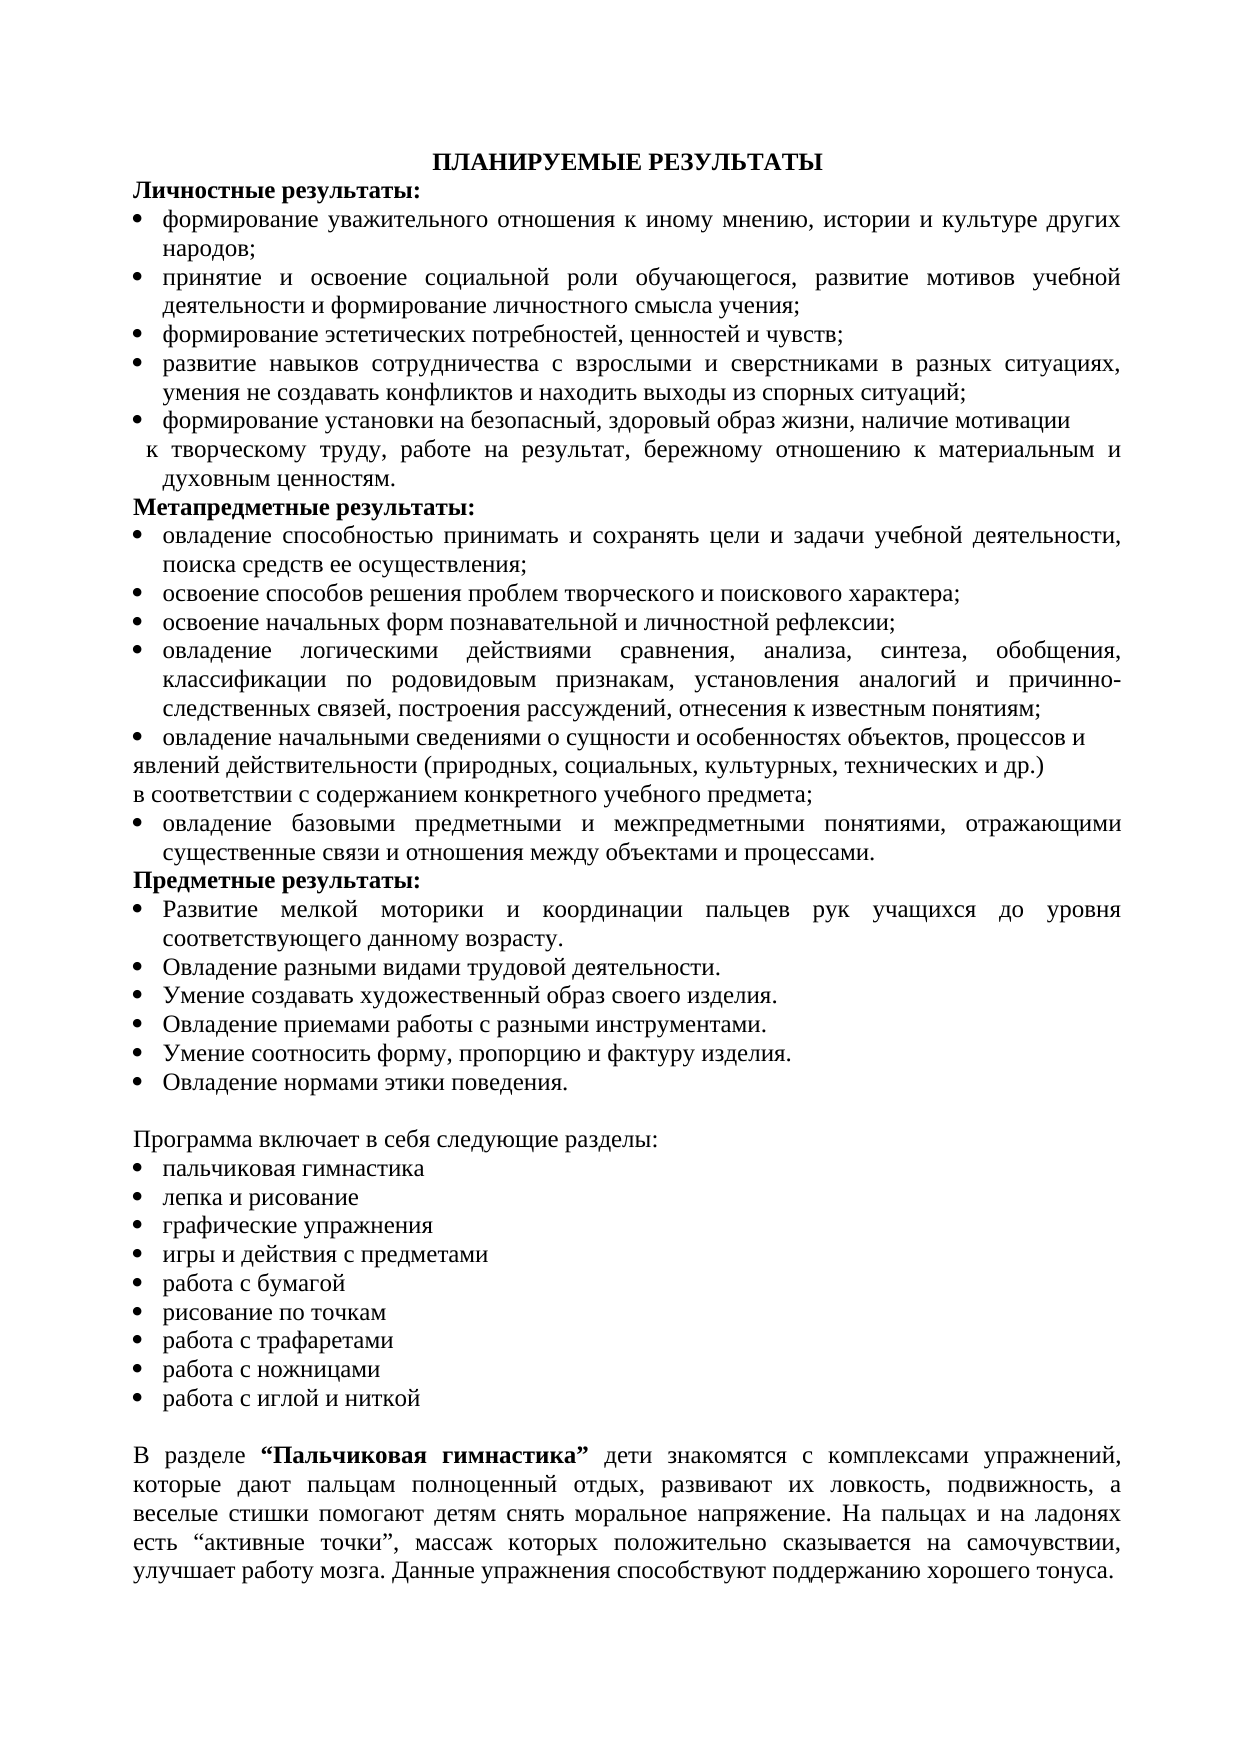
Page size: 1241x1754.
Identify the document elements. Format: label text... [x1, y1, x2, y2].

text В разделе “Пальчиковая гимнастика” дети знакомятся с комплексами упражнений, которые дают пальцам полноценный отдых, развивают их ловкость, подвижность, а веселые стишки помогают детям снять моральное напряжение. На пальцах и на ладонях есть “активные точки”, массаж которых положительно сказывается на самочувствии, улучшает работу мозга. Данные упражнения способствуют поддержанию хорошего тонуса. [133, 1441, 1122, 1584]
list работа с трафаретами [133, 1326, 1122, 1354]
text Предметные результаты: [133, 866, 1122, 894]
list работа с бумагой [133, 1268, 1122, 1297]
list освоение способов решения проблем творческого и поискового характера; [133, 578, 1122, 607]
list лепка и рисование [133, 1182, 1122, 1211]
list овладение логическими действиями сравнения, анализа, синтеза, обобщения, классификации по родовидовым признакам, установления аналогий и причинно-следственных связей, построения рассуждений, отнесения к известным понятиям; [133, 636, 1122, 722]
text к творческому труду, работе на результат, бережному отношению к материальным и духовным ценностям. [133, 434, 1122, 492]
list Овладение приемами работы с разными инструментами. [133, 1009, 1122, 1038]
list овладение базовыми предметными и межпредметными понятиями, отражающими существенные связи и отношения между объектами и процессами. [133, 808, 1122, 866]
list формирование уважительного отношения к иному мнению, истории и культуре других народов; [133, 204, 1122, 262]
list овладение начальными сведениями о сущности и особенностях объектов, процессов и [133, 722, 1122, 751]
list работа с иглой и ниткой [133, 1383, 1122, 1412]
list Овладение разными видами трудовой деятельности. [133, 952, 1122, 981]
list графические упражнения [133, 1211, 1122, 1239]
list Умение создавать художественный образ своего изделия. [133, 981, 1122, 1009]
text Личностные результаты: [133, 176, 1122, 204]
list Умение соотносить форму, пропорцию и фактуру изделия. [133, 1038, 1122, 1067]
list работа с ножницами [133, 1354, 1122, 1383]
list пальчиковая гимнастика [133, 1153, 1122, 1182]
list игры и действия с предметами [133, 1239, 1122, 1268]
list принятие и освоение социальной роли обучающегося, развитие мотивов учебной деятельности и формирование личностного смысла учения; [133, 262, 1122, 319]
list формирование установки на безопасный, здоровый образ жизни, наличие мотивации [133, 406, 1122, 434]
text Метапредметные результаты: [133, 492, 1122, 521]
text ПЛАНИРУЕМЫЕ РЕЗУЛЬТАТЫ [133, 147, 1122, 176]
list рисование по точкам [133, 1297, 1122, 1326]
list Развитие мелкой моторики и координации пальцев рук учащихся до уровня соответствующего данному возрасту. [133, 894, 1122, 952]
text в соответствии с содержанием конкретного учебного предмета; [133, 779, 1122, 808]
text явлений действительности (природных, социальных, культурных, технических и др.) [133, 751, 1122, 779]
list освоение начальных форм познавательной и личностной рефлексии; [133, 607, 1122, 636]
text Программа включает в себя следующие разделы: [133, 1124, 1122, 1153]
list овладение способностью принимать и сохранять цели и задачи учебной деятельности, поиска средств ее осуществления; [133, 521, 1122, 578]
list Овладение нормами этики поведения. [133, 1067, 1122, 1096]
list формирование эстетических потребностей, ценностей и чувств; [133, 319, 1122, 348]
list развитие навыков сотрудничества с взрослыми и сверстниками в разных ситуациях, умения не создавать конфликтов и находить выходы из спорных ситуаций; [133, 348, 1122, 406]
